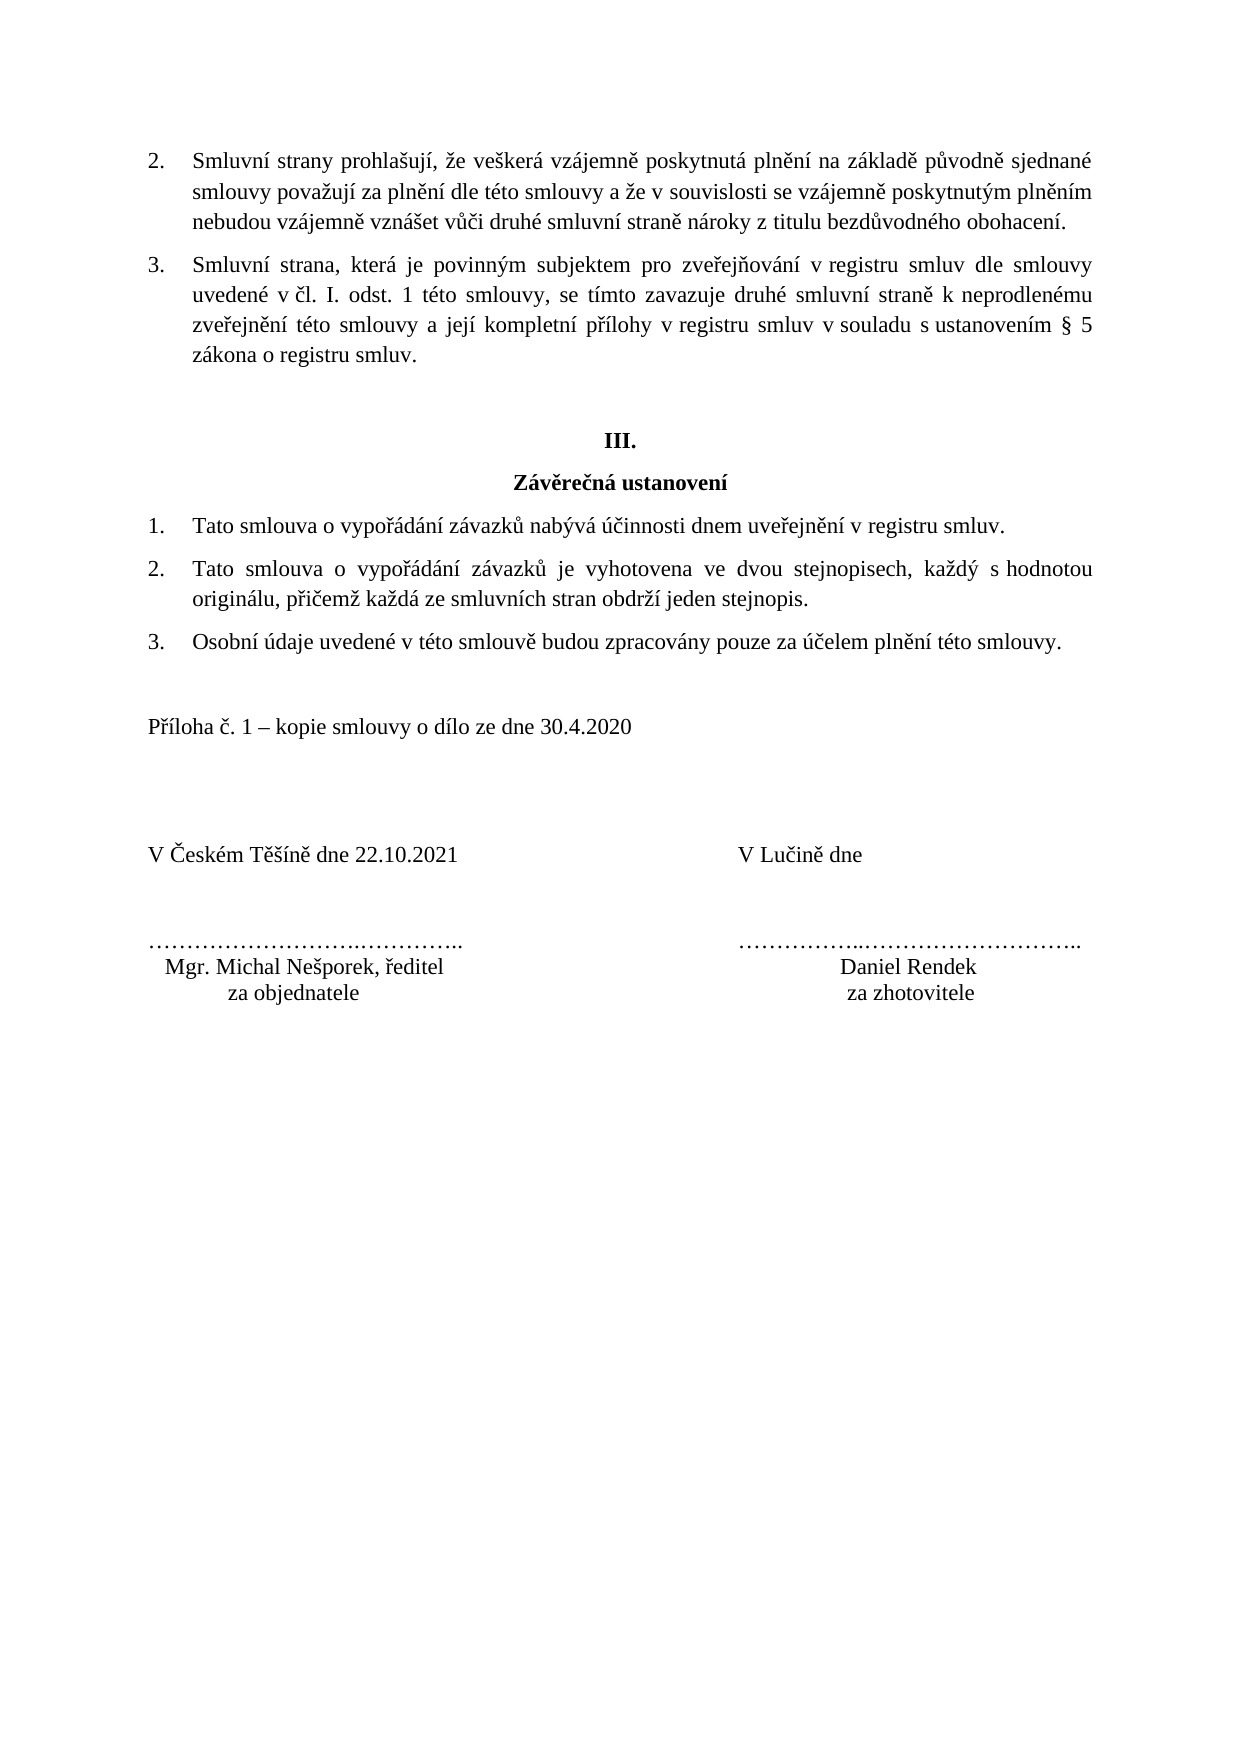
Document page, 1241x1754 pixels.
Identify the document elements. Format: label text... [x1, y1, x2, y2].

text Mgr. Michal Nešporek, ředitel Daniel Rendek [148, 953, 1240, 979]
text za objednatele za zhotovitele [148, 979, 1240, 1006]
list Osobní údaje uvedené v této smlouvě budou zpracovány pouze za účelem plnění této smlouvy. [148, 628, 1093, 654]
text ……………………….………….. ……………..……………………….. [148, 927, 1240, 953]
list Tato smlouva o vypořádání závazků je vyhotovena ve dvou stejnopisech, každý s hodnotou originálu, přičemž každá ze smluvních stran obdrží jeden stejnopis. [148, 555, 1093, 611]
text V Českém Těšíně dne 22.10.2021 V Lučině dne [148, 841, 1093, 868]
list Smluvní strana, která je povinným subjektem pro zveřejňování v registru smluv dle smlouvy uvedené v čl. I. odst. 1 této smlouvy, se tímto zavazuje druhé smluvní straně k neprodlenému zveřejnění této smlouvy a její kompletní přílohy v registru smluv v souladu s ustanovením § 5 zákona o registru smluv. [148, 251, 1093, 368]
text Závěrečná ustanovení [148, 469, 1093, 496]
list Smluvní strany prohlašují, že veškerá vzájemně poskytnutá plnění na základě původně sjednané smlouvy považují za plnění dle této smlouvy a že v souvislosti se vzájemně poskytnutým plněním nebudou vzájemně vznášet vůči druhé smluvní straně nároky z titulu bezdůvodného obohacení. [148, 148, 1093, 234]
text Příloha č. 1 – kopie smlouvy o dílo ze dne 30.4.2020 [148, 713, 1093, 739]
text III. [148, 427, 1093, 453]
list Tato smlouva o vypořádání závazků nabývá účinnosti dnem uveřejnění v registru smluv. [148, 512, 1093, 538]
